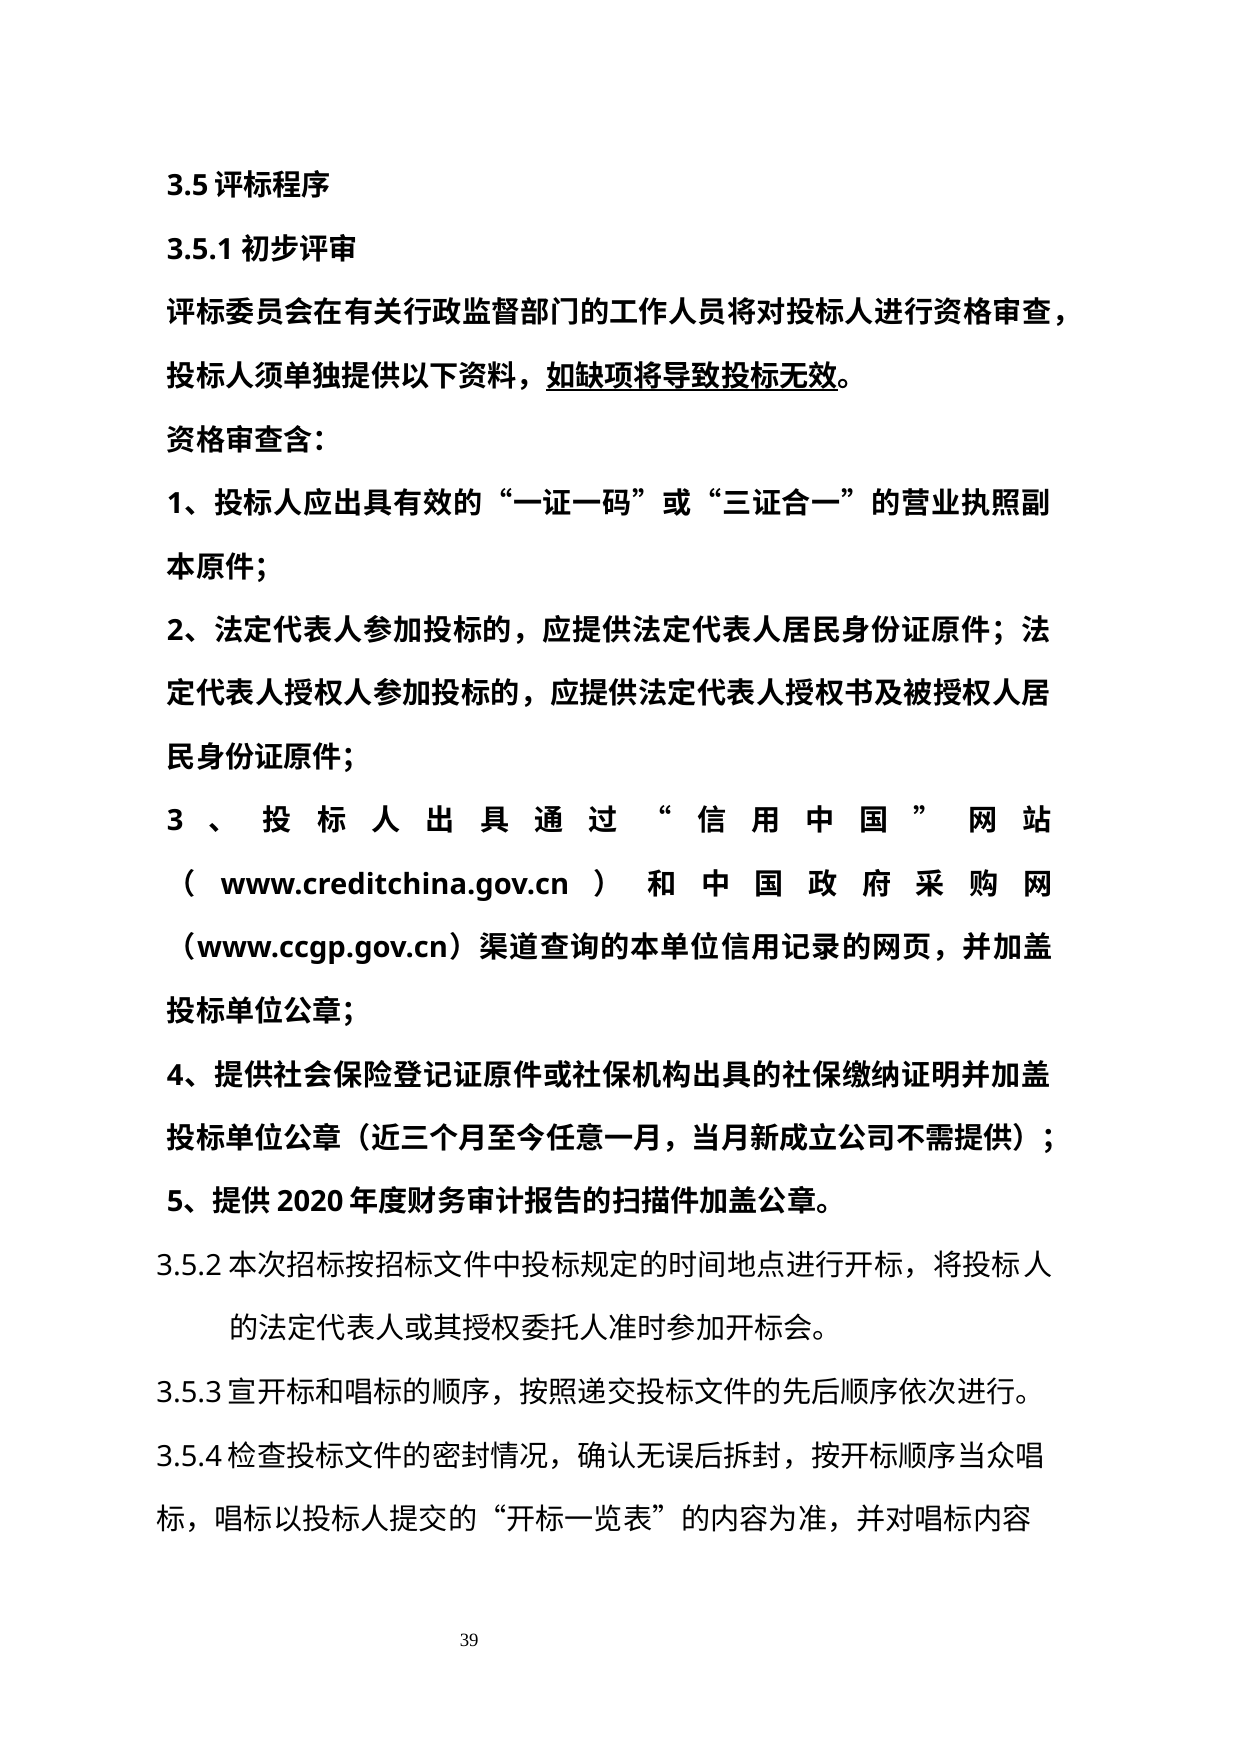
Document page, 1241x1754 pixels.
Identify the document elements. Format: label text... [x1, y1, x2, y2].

text 资格审查含： [167, 416, 1053, 458]
text 2、法定代表人参加投标的，应提供法定代表人居民身份证原件；法定代表人授权人参加投标的，应提供法定代表人授权书及被授权人居民身份证原件； [167, 607, 1053, 776]
text 3、投标人出具通过“信用中国”网站（www.creditchina.gov.cn）和中国政府采购网（www.ccgp.gov.cn）渠道查询的本单位信用记录的网页，并加盖投标单位公章； [167, 797, 1053, 1030]
subtitle 3.5评标程序 [167, 162, 1053, 204]
text 4、提供社会保险登记证原件或社保机构出具的社保缴纳证明并加盖投标单位公章（近三个月至今任意一月，当月新成立公司不需提供）； [167, 1051, 1053, 1157]
text 评标委员会在有关行政监督部门的工作人员将对投标人进行资格审查，投标人须单独提供以下资料，如缺项将导致投标无效。 [167, 289, 1053, 395]
text 1、投标人应出具有效的“一证一码”或“三证合一”的营业执照副本原件； [167, 479, 1053, 585]
text 3.5.4检查投标文件的密封情况，确认无误后拆封，按开标顺序当众唱 [156, 1432, 1053, 1474]
subtitle 3.5.1 初步评审 [167, 226, 1053, 268]
text 3.5.2本次招标按招标文件中投标规定的时间地点进行开标，将投标人的法定代表人或其授权委托人准时参加开标会。 [156, 1242, 1053, 1347]
text 3.5.3宣开标和唱标的顺序，按照递交投标文件的先后顺序依次进行。 [156, 1368, 1053, 1411]
text 标，唱标以投标人提交的“开标一览表”的内容为准，并对唱标内容 [156, 1496, 1053, 1538]
text 5、提供2020年度财务审计报告的扫描件加盖公章。 [167, 1178, 1053, 1220]
